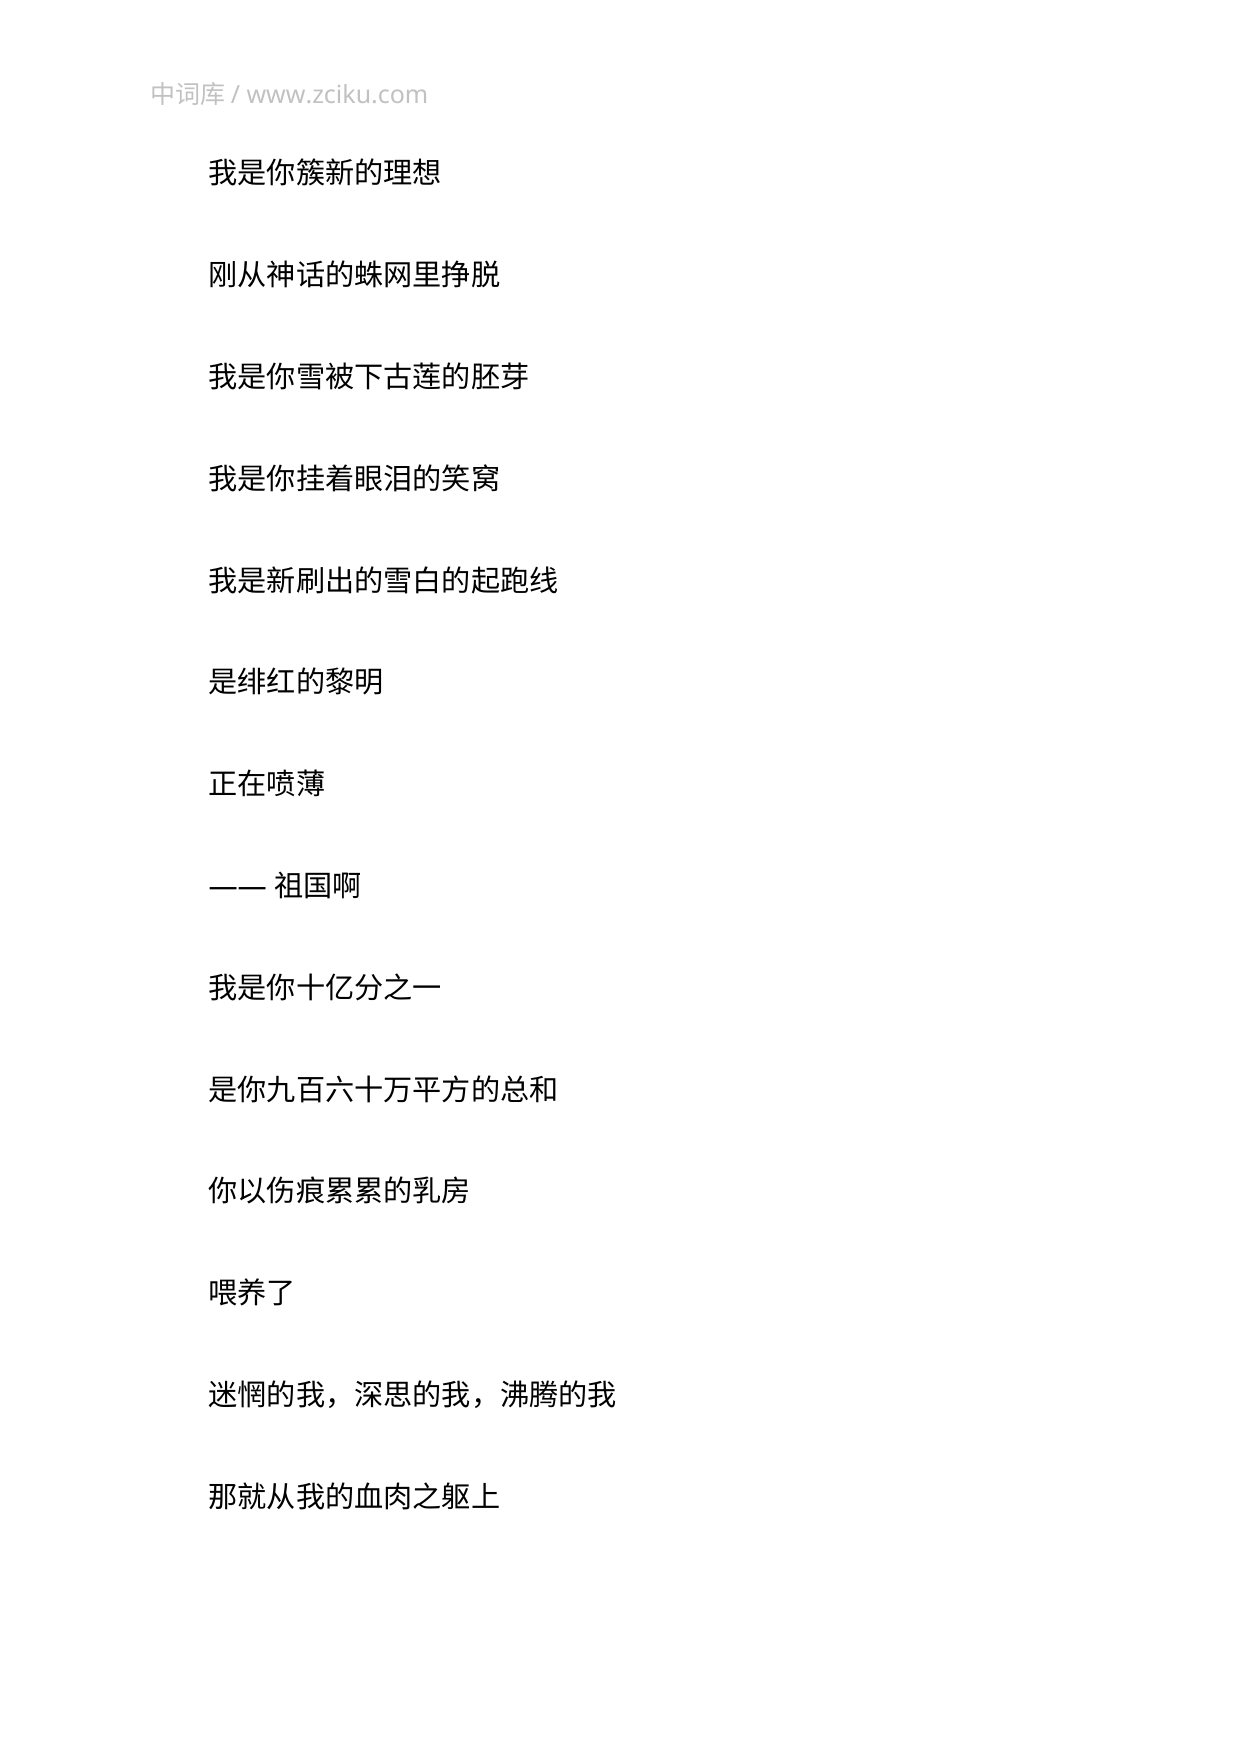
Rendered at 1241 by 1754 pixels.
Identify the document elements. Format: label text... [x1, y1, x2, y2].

text 我是你簇新的理想 [150, 150, 1090, 192]
text 刚从神话的蛛网里挣脱 [150, 252, 1090, 294]
text 迷惘的我，深思的我，沸腾的我 [150, 1371, 1090, 1414]
text 我是你雪被下古莲的胚芽 [150, 353, 1090, 396]
text 你以伤痕累累的乳房 [150, 1168, 1090, 1210]
text —— 祖国啊 [150, 862, 1090, 905]
text 是你九百六十万平方的总和 [150, 1066, 1090, 1108]
text 那就从我的血肉之躯上 [150, 1473, 1090, 1516]
text 正在喷薄 [150, 761, 1090, 803]
text 我是你挂着眼泪的笑窝 [150, 455, 1090, 498]
text 喂养了 [150, 1270, 1090, 1312]
text 我是你十亿分之一 [150, 964, 1090, 1007]
text 是绯红的黎明 [150, 659, 1090, 701]
text 我是新刷出的雪白的起跑线 [150, 557, 1090, 599]
